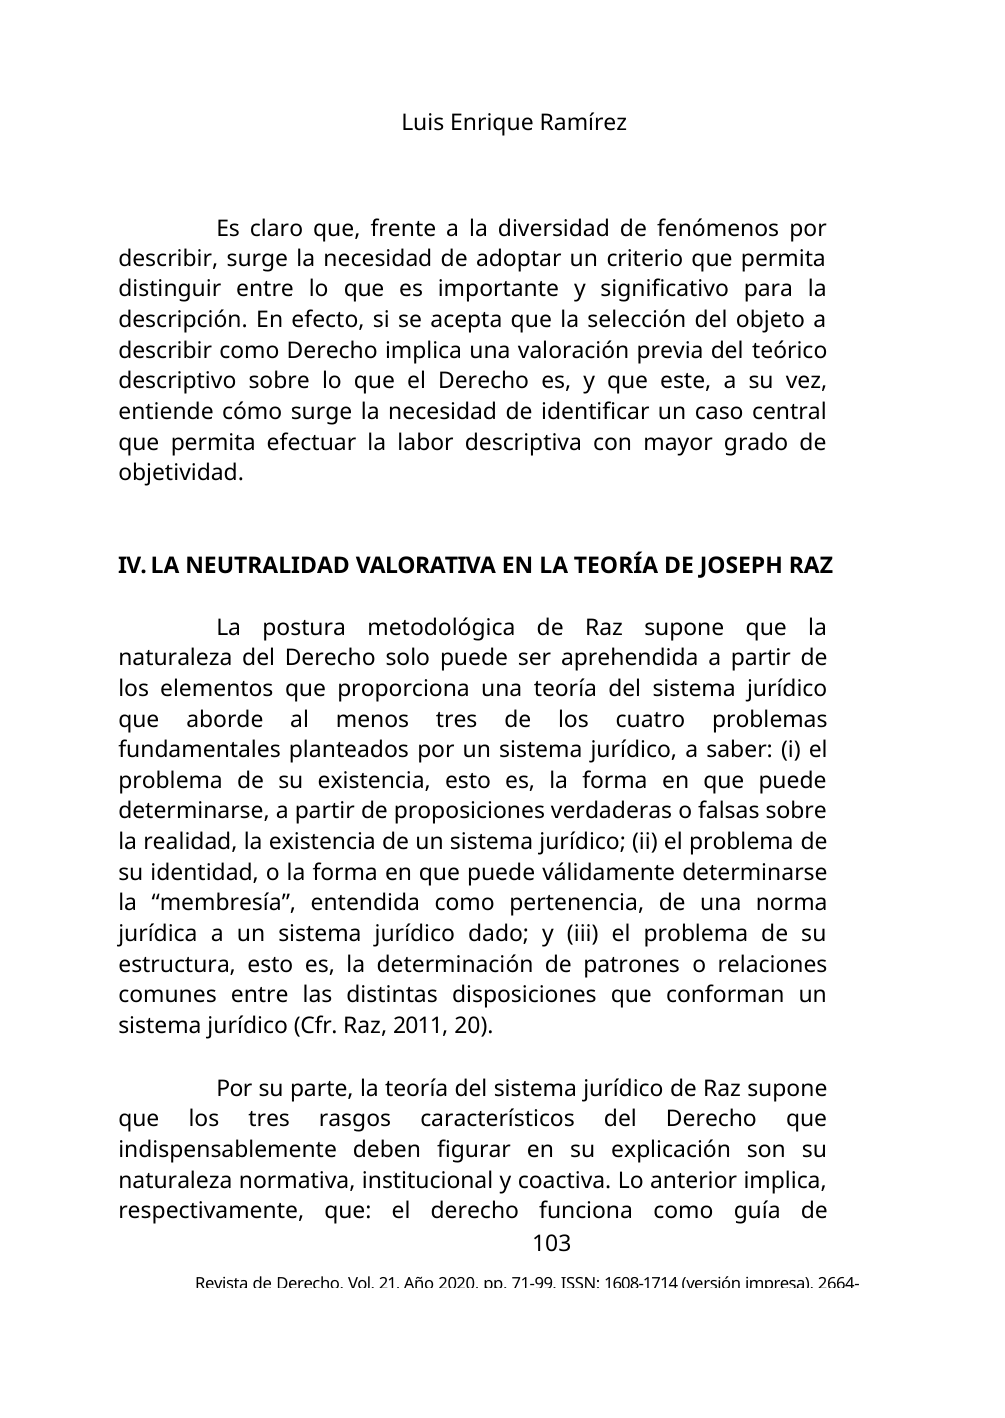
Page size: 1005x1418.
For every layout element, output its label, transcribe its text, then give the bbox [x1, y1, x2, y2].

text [118, 1072, 828, 1225]
subtitle LA NEUTRALIDAD VALORATIVA EN LA TEORÍA DE JOSEPH RAZ [118, 549, 898, 581]
text La postura metodológica de Raz supone que la naturaleza del Derecho solo puede ser aprehendida a partir de los elementos que proporciona una teoría del sistema jurídico que aborde al menos tres de los cuatro problemas fundamentales planteados por un sistema jurídico, a saber: (i) el problema de su existencia, esto es, la forma en que puede determinarse, a partir de proposiciones verdaderas o falsas sobre la realidad, la existencia de un sistema jurídico; (ii) el problema de su identidad, o la forma en que puede válidamente determinarse la “membresía”, entendida como pertenencia, de una norma jurídica a un sistema jurídico dado; y (iii) el problema de su estructura, esto es, la determinación de patrones o relaciones comunes entre las distintas disposiciones que conforman un sistema jurídico (Cfr. Raz, 2011, 20). [118, 611, 827, 1040]
text Es claro que, frente a la diversidad de fenómenos por describir, surge la necesidad de adoptar un criterio que permita distinguir entre lo que es importante y significativo para la descripción. En efecto, si se acepta que la selección del objeto a describir como Derecho implica una valoración previa del teórico descriptivo sobre lo que el Derecho es, y que este, a su vez, entiende cómo surge la necesidad de identificar un caso central que permita efectuar la labor descriptiva con mayor grado de objetividad. [118, 212, 827, 487]
